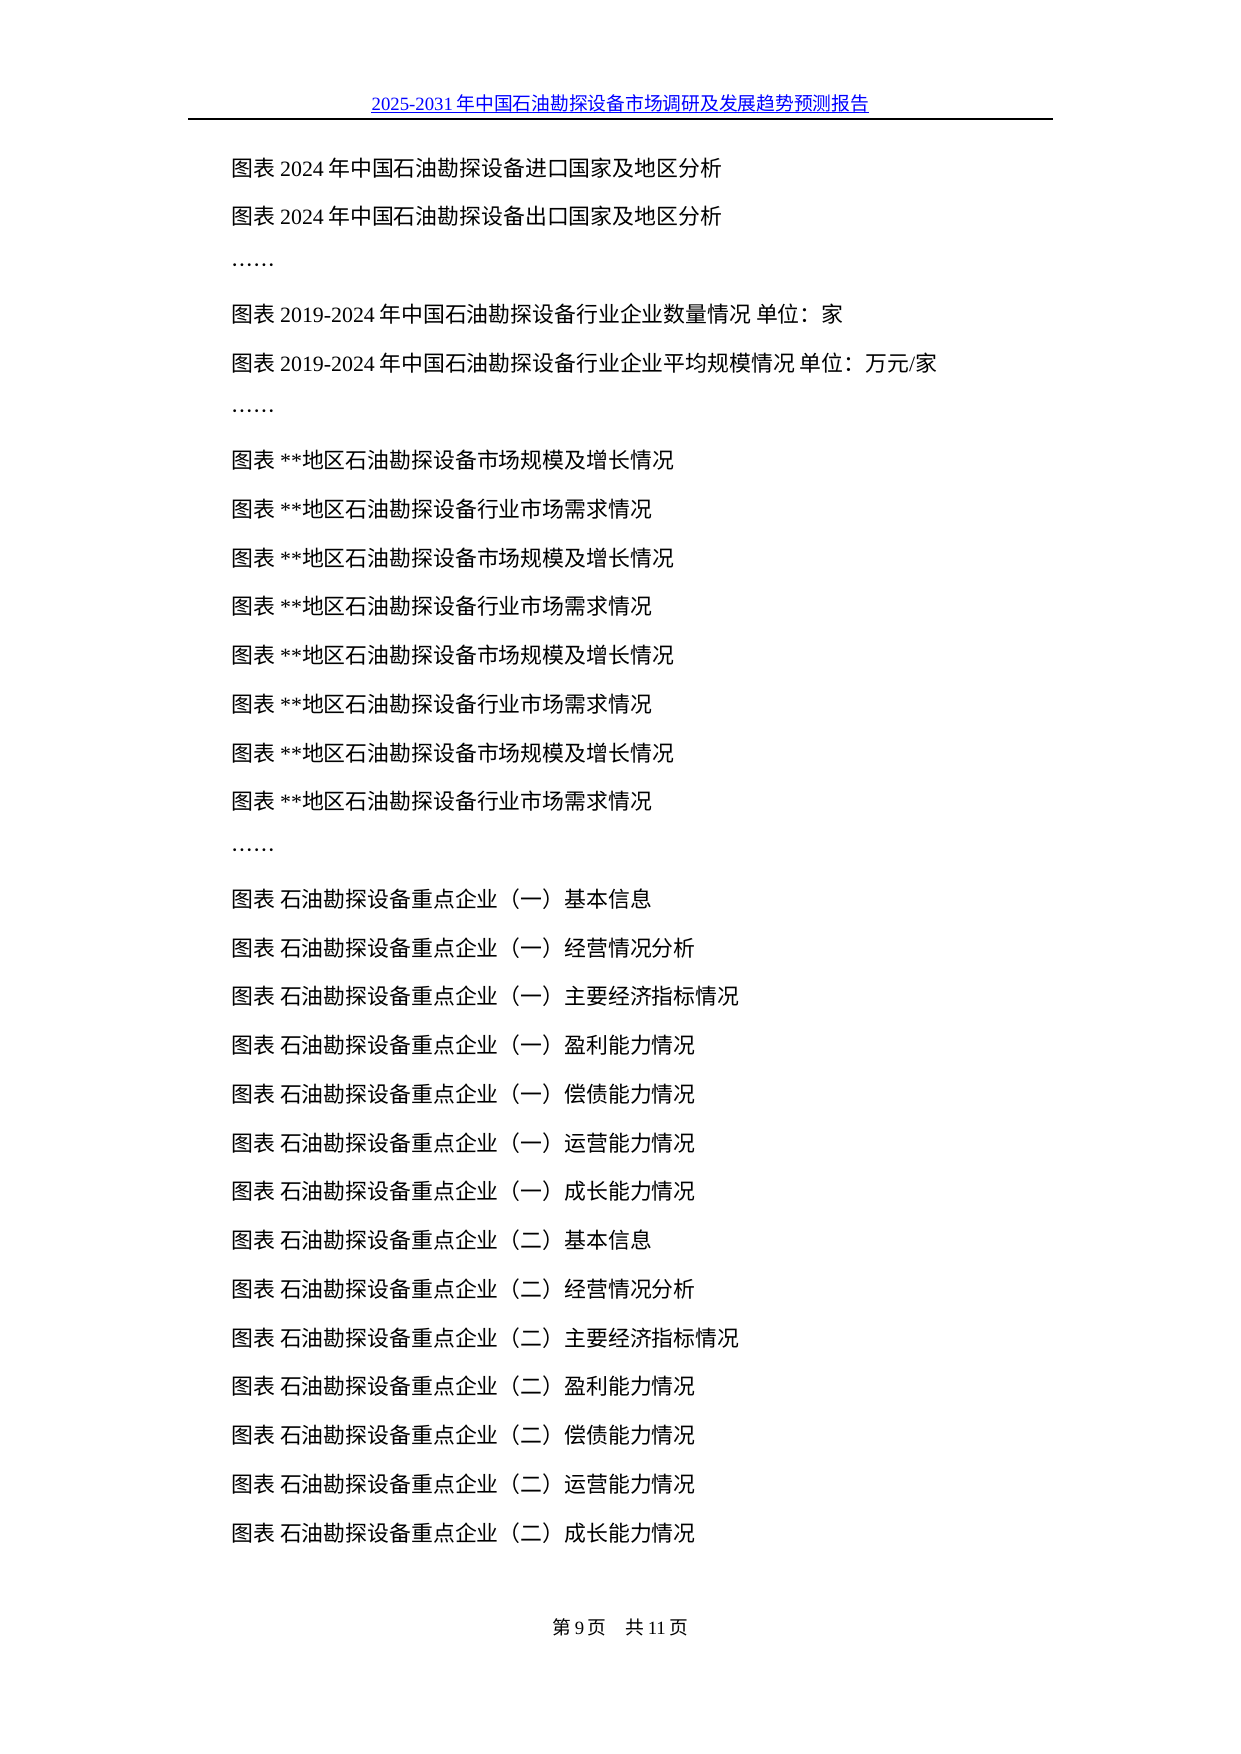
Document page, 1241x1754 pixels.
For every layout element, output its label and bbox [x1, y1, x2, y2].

text [187, 150, 1053, 1548]
